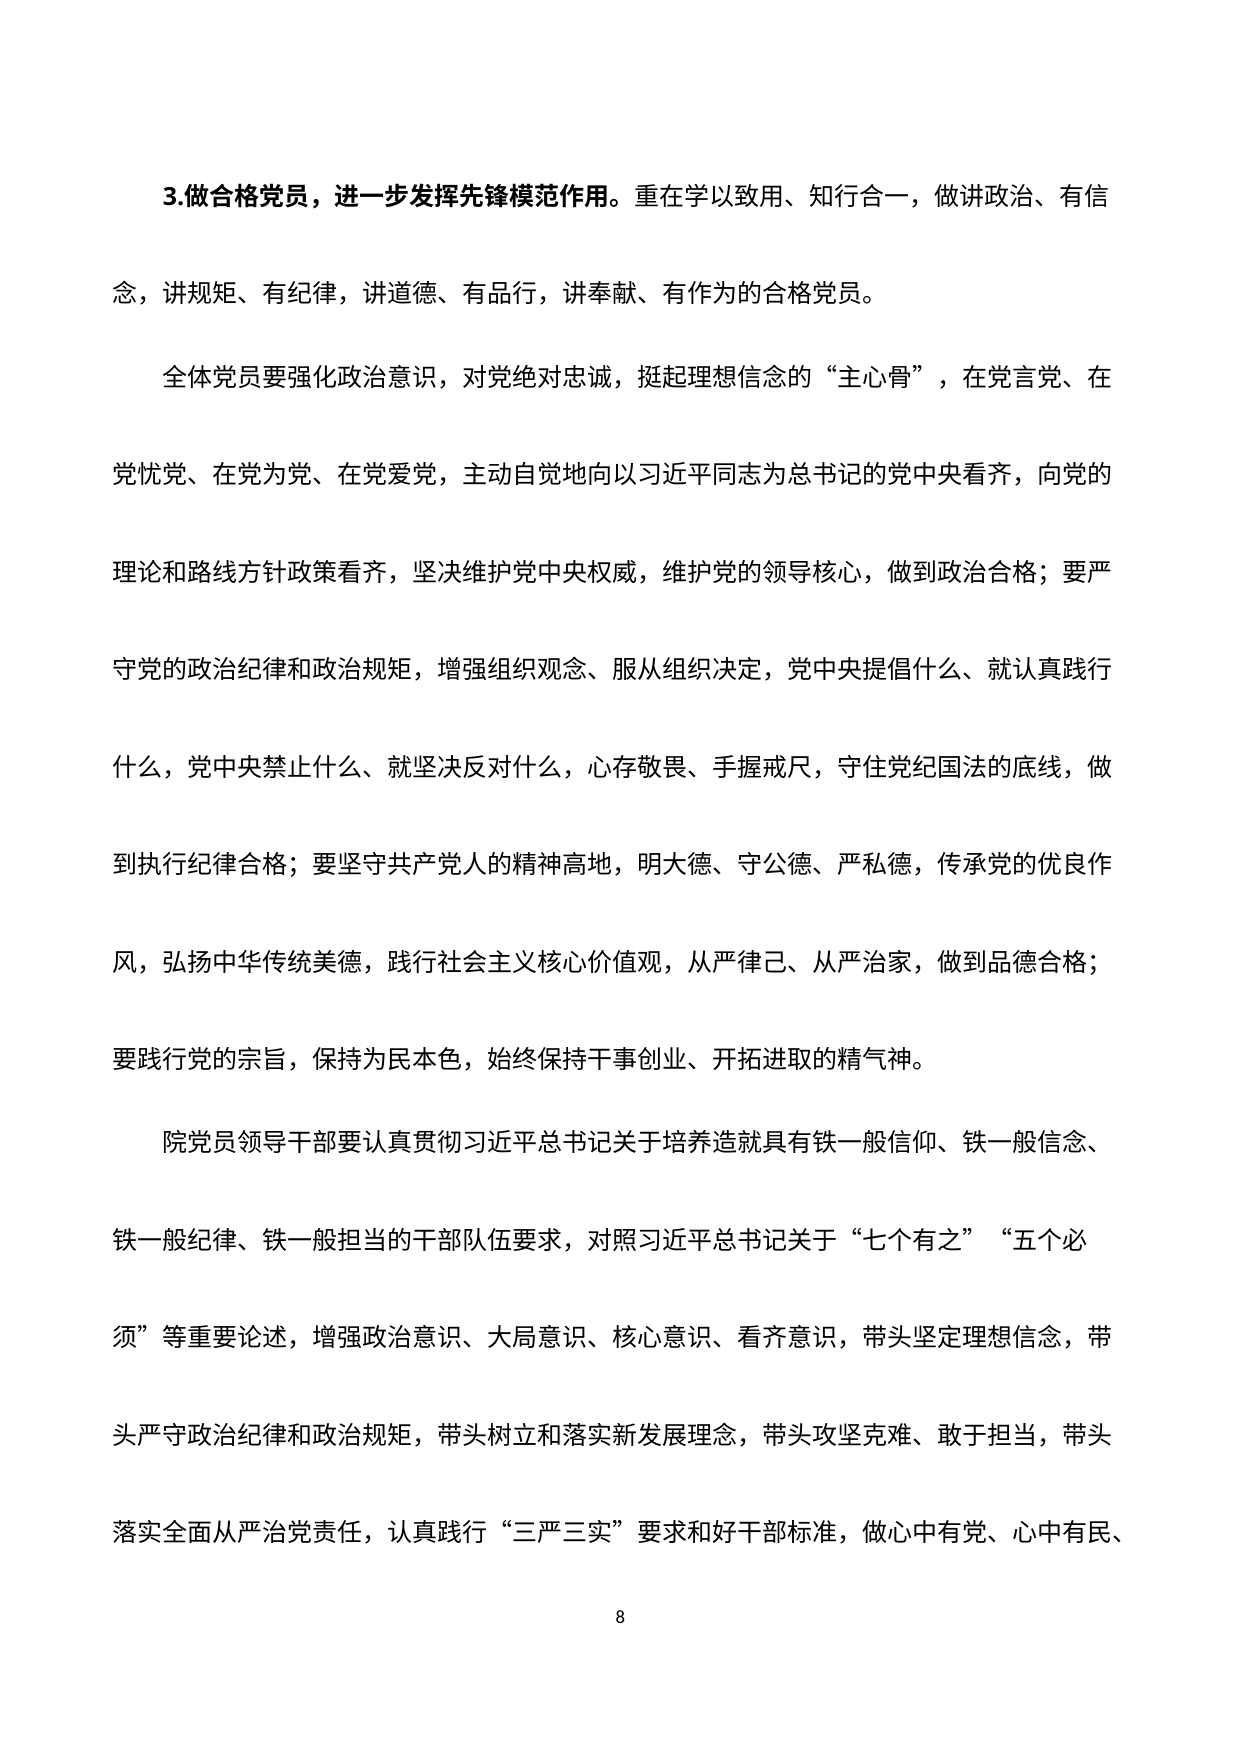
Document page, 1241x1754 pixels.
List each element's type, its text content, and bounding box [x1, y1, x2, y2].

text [112, 1108, 1128, 1563]
text 全体党员要强化政治意识，对党绝对忠诚，挺起理想信念的“主心骨”，在党言党、在党忧党、在党为党、在党爱党，主动自觉地向以习近平同志为总书记的党中央看齐，向党的理论和路线方针政策看齐，坚决维护党中央权威，维护党的领导核心，做到政治合格；要严守党的政治纪律和政治规矩，增强组织观念、服从组织决定，党中央提倡什么、就认真践行什么，党中央禁止什么、就坚决反对什么，心存敬畏、手握戒尺，守住党纪国法的底线，做到执行纪律合格；要坚守共产党人的精神高地，明大德、守公德、严私德，传承党的优良作风，弘扬中华传统美德，践行社会主义核心价值观，从严律己、从严治家，做到品德合格；要践行党的宗旨，保持为民本色，始终保持干事创业、开拓进取的精气神。 [112, 343, 1128, 1090]
text 3.做合格党员，进一步发挥先锋模范作用。重在学以致用、知行合一，做讲政治、有信念，讲规矩、有纪律，讲道德、有品行，讲奉献、有作为的合格党员。 [112, 162, 1128, 324]
